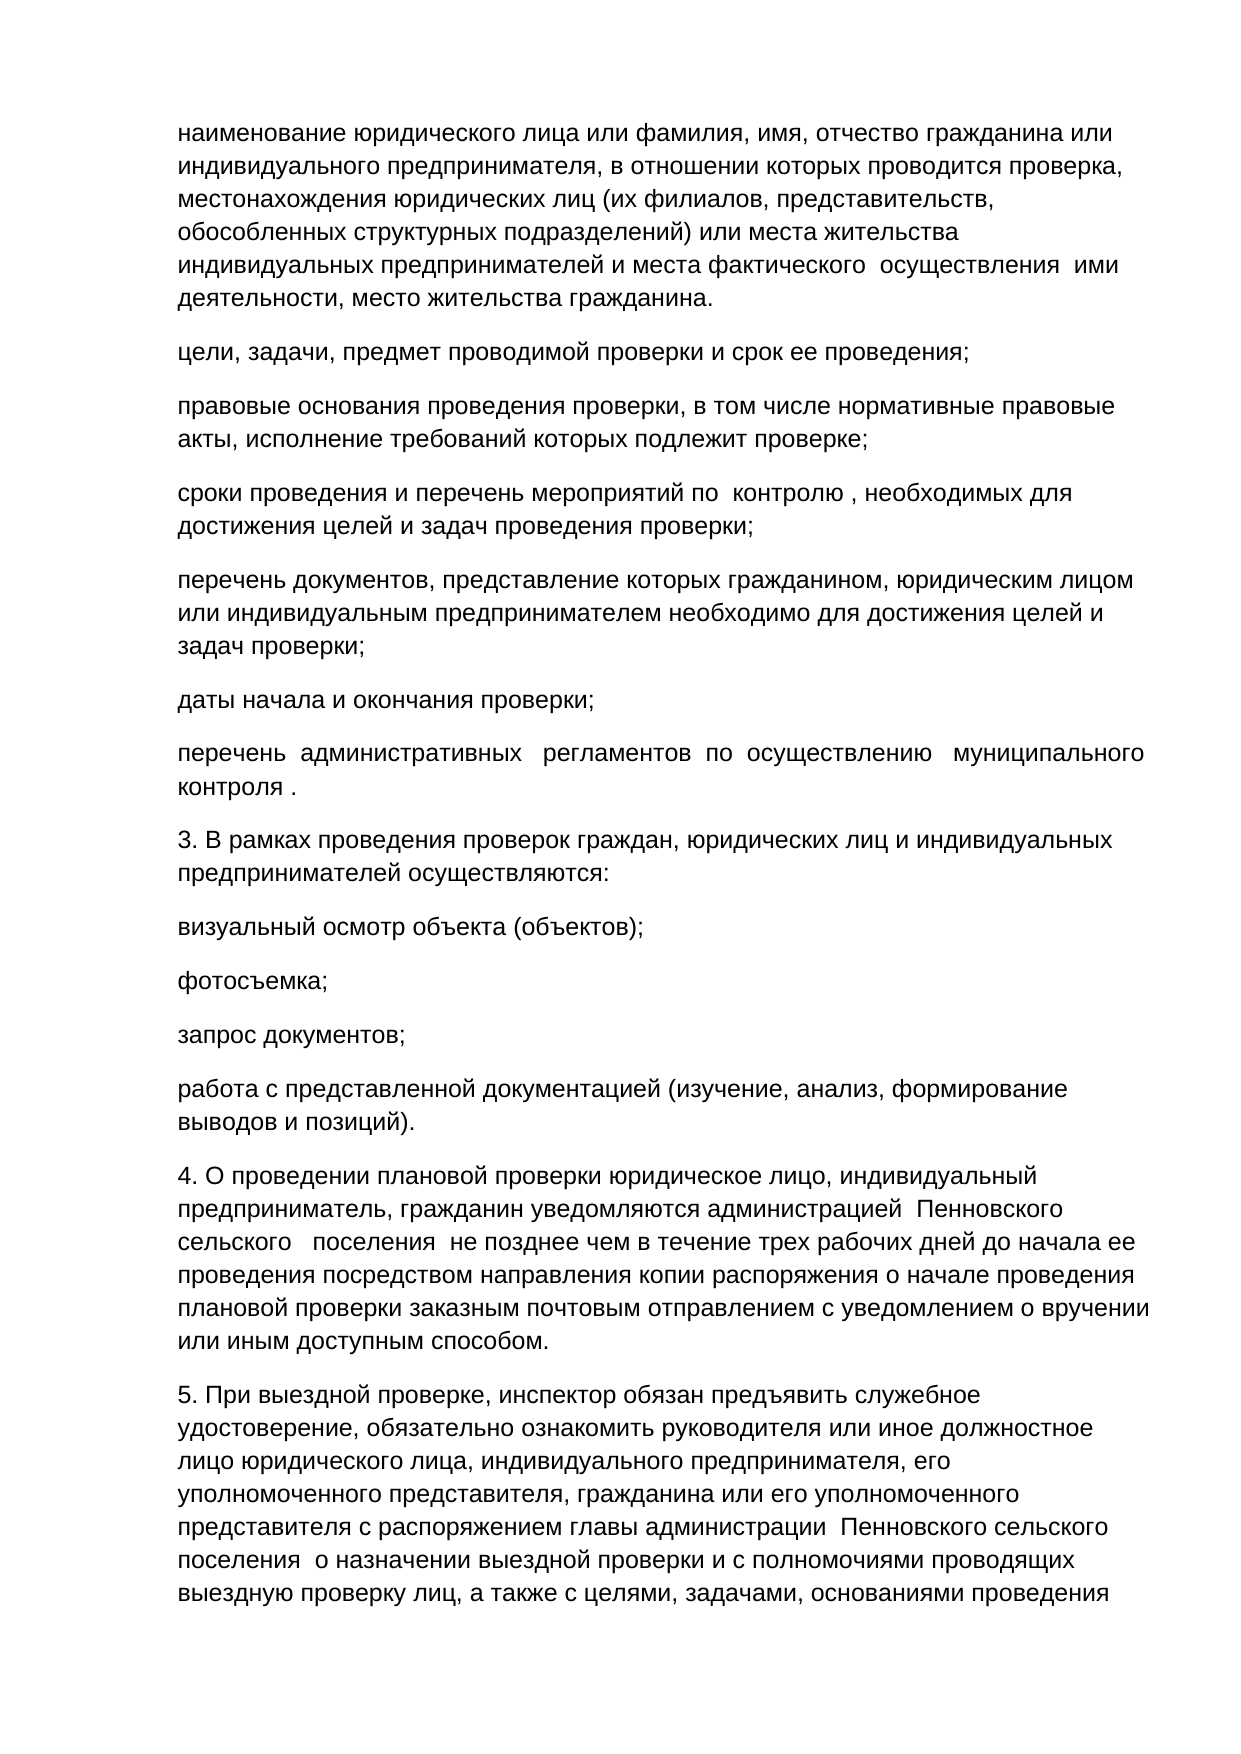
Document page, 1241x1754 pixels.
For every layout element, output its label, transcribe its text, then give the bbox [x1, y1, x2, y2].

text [177, 1379, 1152, 1606]
text перечень документов, представление которых гражданином, юридическим лицом или индивидуальным предпринимателем необходимо для достижения целей и задач проверки; [177, 565, 1152, 659]
text визуальный осмотр объекта (объектов); [177, 912, 1152, 941]
text запрос документов; [177, 1020, 1152, 1049]
text работа с представленной документацией (изучение, анализ, формирование выводов и позиций). [177, 1074, 1152, 1136]
text цели, задачи, предмет проводимой проверки и срок ее проведения; [177, 337, 1152, 366]
text 3. В рамках проведения проверок граждан, юридических лиц и индивидуальных предпринимателей осуществляются: [177, 825, 1152, 887]
text 4. О проведении плановой проверки юридическое лицо, индивидуальный предприниматель, гражданин уведомляются администрацией Пенновского сельского поселения не позднее чем в течение трех рабочих дней до начала ее проведения посредством направления копии распоряжения о начале проведения плановой проверки заказным почтовым отправлением с уведомлением о вручении или иным доступным способом. [177, 1161, 1152, 1354]
text правовые основания проведения проверки, в том числе нормативные правовые акты, исполнение требований которых подлежит проверке; [177, 391, 1152, 453]
text даты начала и окончания проверки; [177, 684, 1152, 713]
text наименование юридического лица или фамилия, имя, отчество гражданина или индивидуального предпринимателя, в отношении которых проводится проверка, местонахождения юридических лиц (их филиалов, представительств, обособленных структурных подразделений) или места жительства индивидуальных предпринимателей и места фактического осуществления ими деятельности, место жительства гражданина. [177, 118, 1152, 312]
text перечень административных регламентов по осуществлению муниципального контроля . [177, 738, 1152, 800]
text фотосъемка; [177, 966, 1152, 995]
text сроки проведения и перечень мероприятий по контролю , необходимых для достижения целей и задач проведения проверки; [177, 478, 1152, 539]
